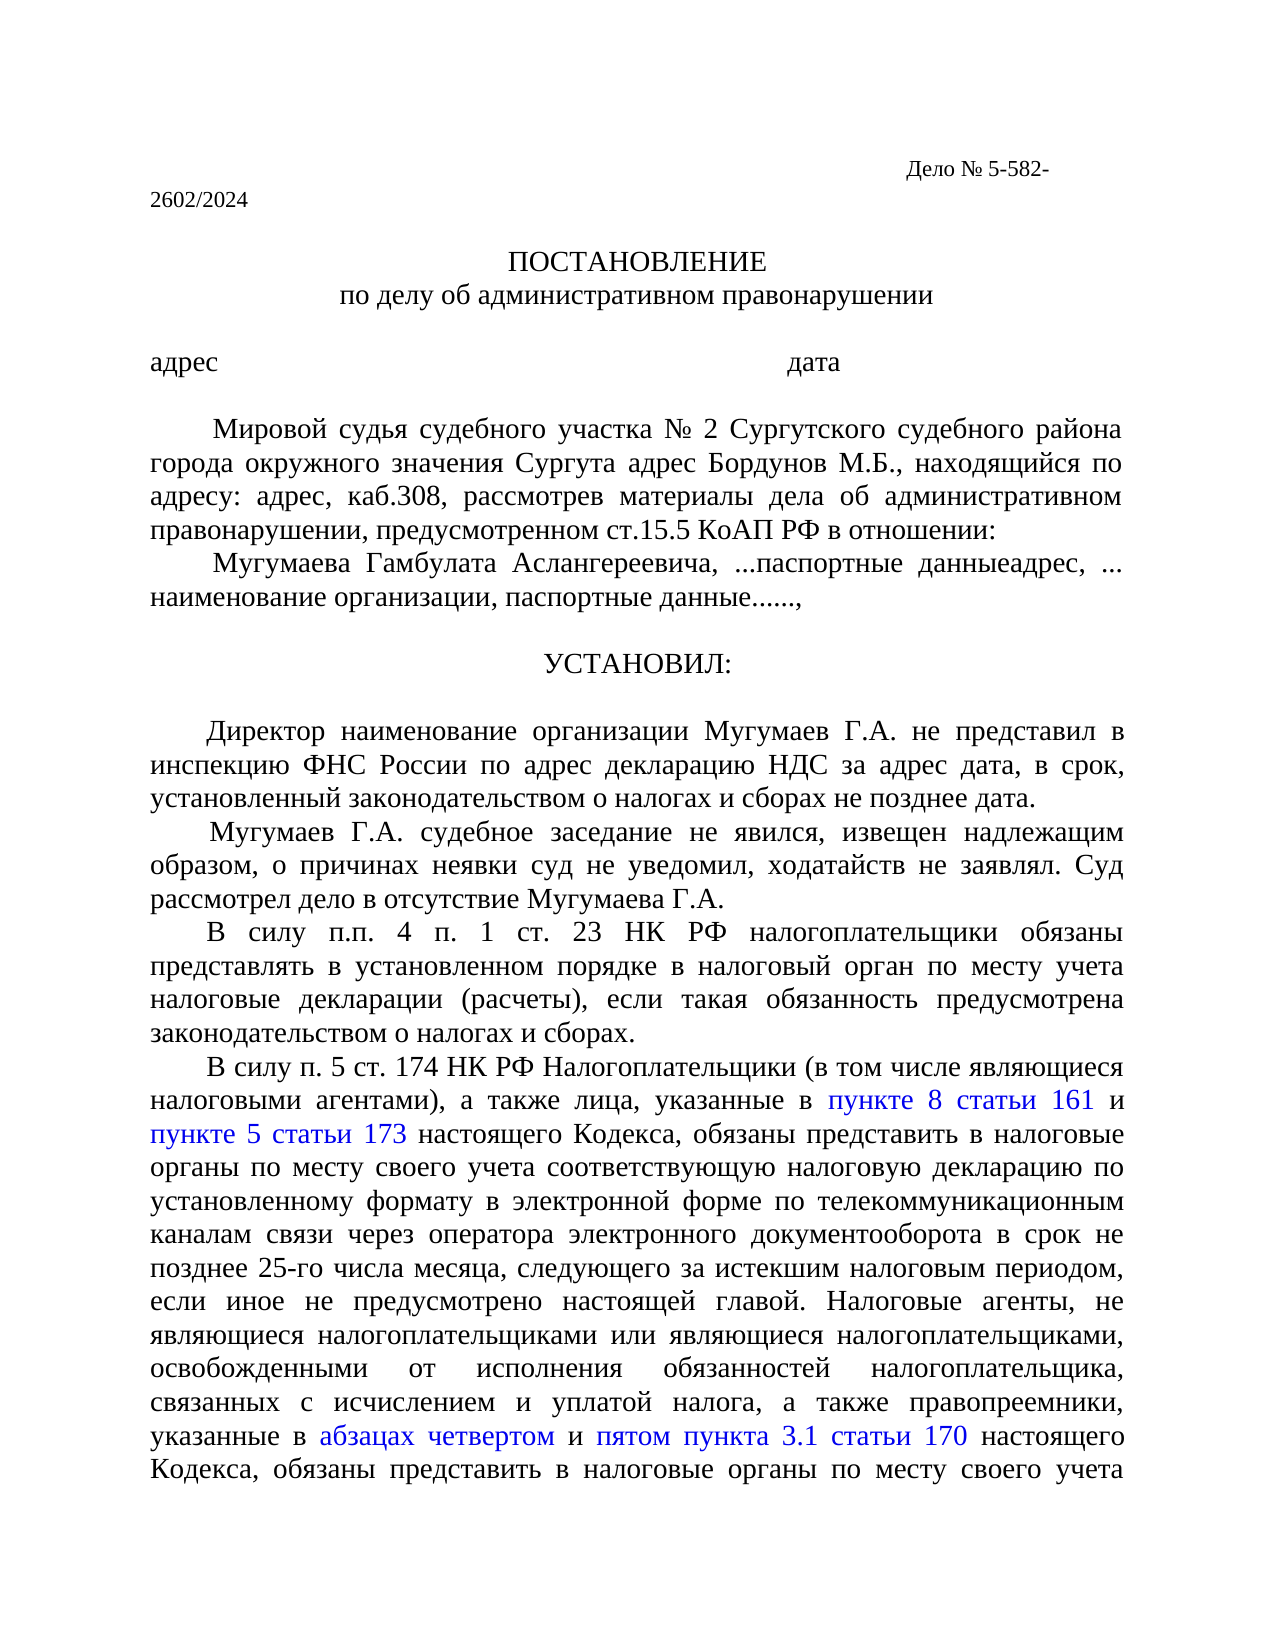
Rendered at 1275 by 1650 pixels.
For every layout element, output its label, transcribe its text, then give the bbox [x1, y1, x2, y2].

text Дело № 5-582-2602/2024 [150, 150, 1125, 212]
text по делу об административном правонарушении [150, 277, 1123, 311]
text УСТАНОВИЛ: [150, 646, 1125, 680]
text ПОСТАНОВЛЕНИЕ [150, 244, 1125, 277]
text Мугумаева Гамбулата Аслангереевича, ...паспортные данныеадрес, ... наименование организации, паспортные данные......, [150, 546, 1123, 613]
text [150, 1049, 1125, 1485]
text В силу п.п. 4 п. 1 ст. 23 НК РФ налогоплательщики обязаны представлять в установленном порядке в налоговый орган по месту учета налоговые декларации (расчеты), если такая обязанность предусмотрена законодательством о налогах и сборах. [150, 914, 1125, 1049]
text Мировой судья судебного участка № 2 Сургутского судебного района города окружного значения Сургута адрес Бордунов М.Б., находящийся по адресу: адрес, каб.308, рассмотрев материалы дела об административном правонарушении, предусмотренном ст.15.5 КоАП РФ в отношении: [150, 411, 1123, 546]
text Мугумаев Г.А. судебное заседание не явился, извещен надлежащим образом, о причинах неявки суд не уведомил, ходатайств не заявлял. Суд рассмотрел дело в отсутствие Мугумаева Г.А. [150, 814, 1125, 914]
text Директор наименование организации Мугумаев Г.А. не представил в инспекцию ФНС России по адрес декларацию НДС за адрес дата, в срок, установленный законодательством о налогах и сборах не позднее дата. [150, 713, 1125, 814]
text адрес дата [150, 344, 1123, 378]
